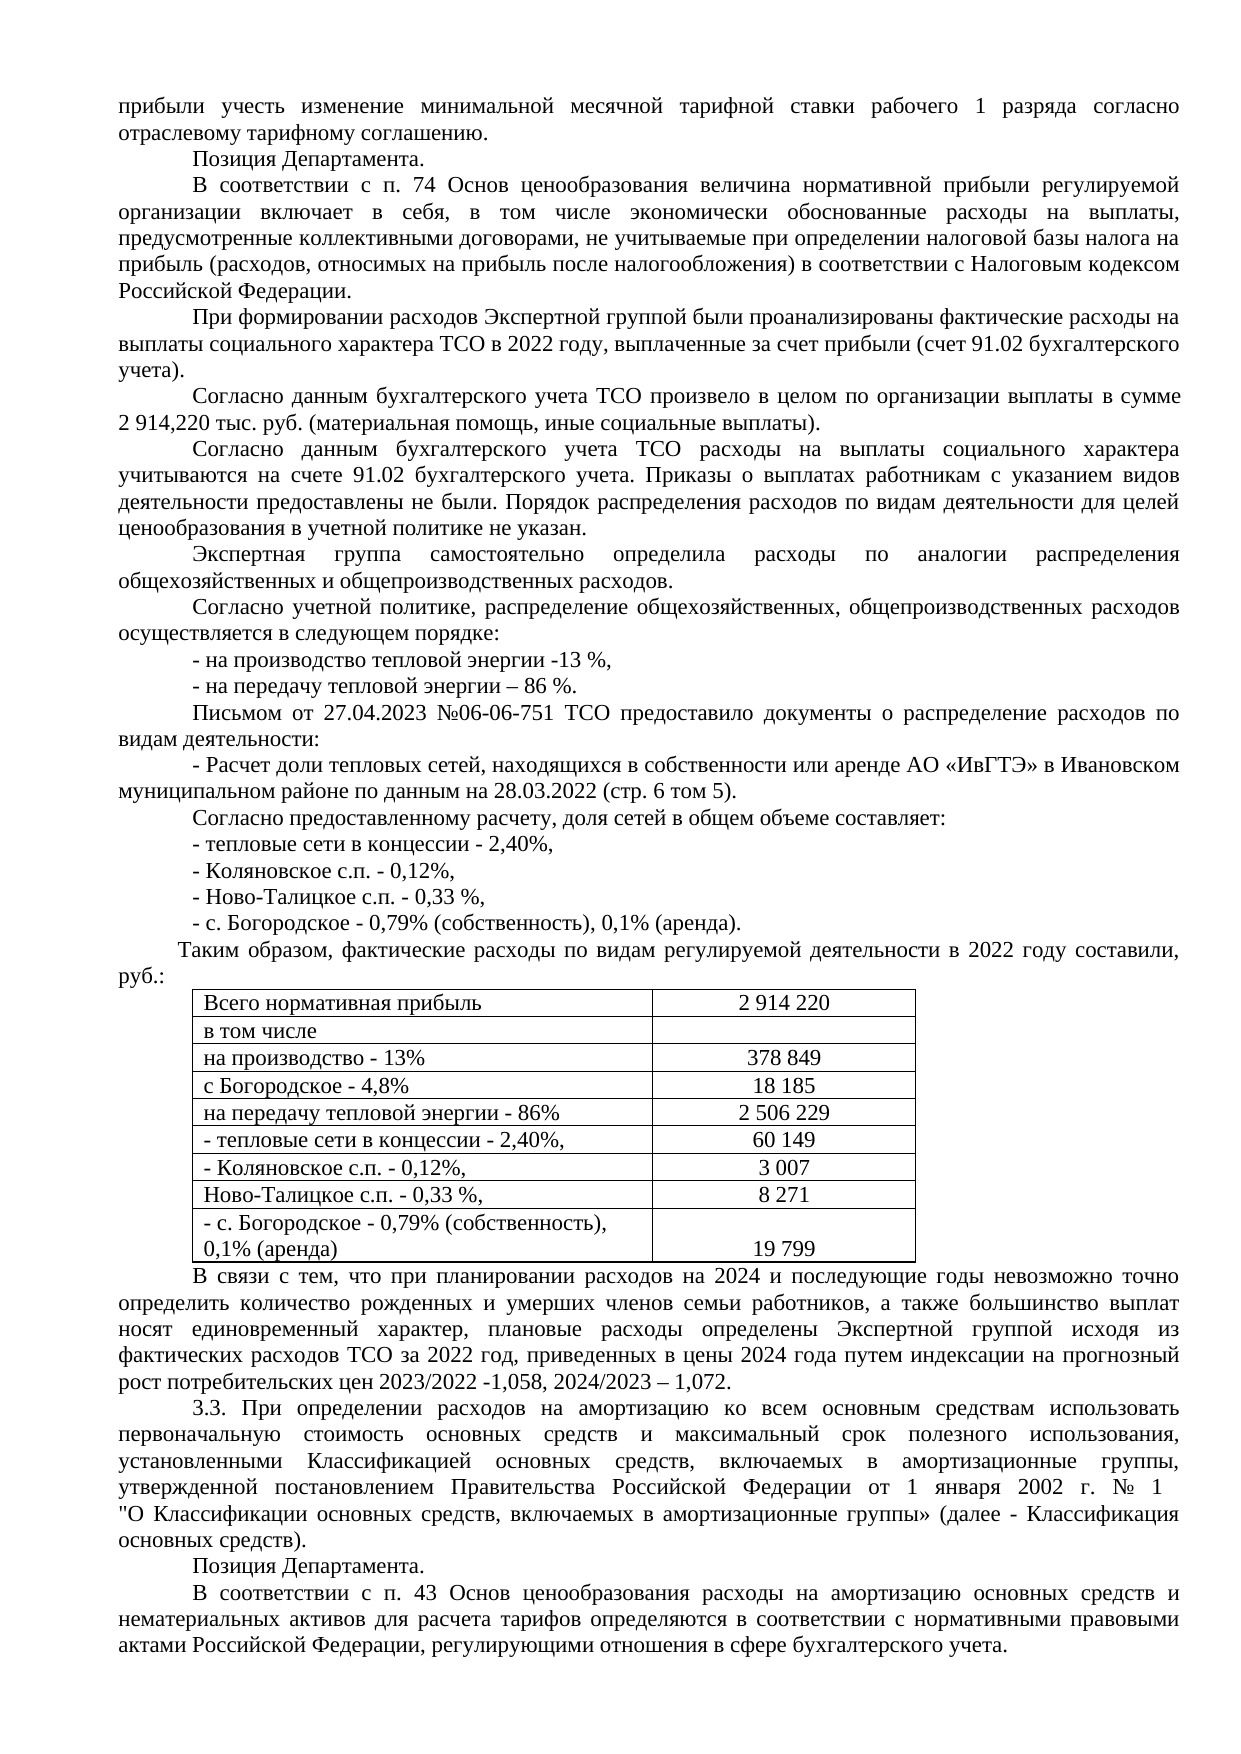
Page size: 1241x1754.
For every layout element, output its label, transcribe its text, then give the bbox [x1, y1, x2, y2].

list Таким образом, фактические расходы по видам регулируемой деятельности в 2022 году составили, руб.: [118, 936, 1181, 988]
list Экспертная группа самостоятельно определила расходы по аналогии распределения общехозяйственных и общепроизводственных расходов. [118, 540, 1181, 593]
list В соответствии с п. 74 Основ ценообразования величина нормативной прибыли регулируемой организации включает в себя, в том числе экономически обоснованные расходы на выплаты, предусмотренные коллективными договорами, не учитываемые при определении налоговой базы налога на прибыль (расходов, относимых на прибыль после налогообложения) в соответствии с Налоговым кодексом Российской Федерации. [118, 171, 1181, 303]
list При формировании расходов Экспертной группой были проанализированы фактические расходы на выплаты социального характера ТСО в 2022 году, выплаченные за счет прибыли (счет 91.02 бухгалтерского учета). [118, 303, 1181, 382]
list - с. Богородское - 0,79% (собственность), 0,1% (аренда). [118, 909, 1181, 936]
table_cell 378 849 [653, 1044, 915, 1071]
list Позиция Департамента. [118, 145, 1181, 171]
list В соответствии с п. 43 Основ ценообразования расходы на амортизацию основных средств и нематериальных активов для расчета тарифов определяются в соответствии с нормативными правовыми актами Российской Федерации, регулирующими отношения в сфере бухгалтерского учета. [118, 1579, 1181, 1658]
list В связи с тем, что при планировании расходов на 2024 и последующие годы невозможно точно определить количество рожденных и умерших членов семьи работников, а также большинство выплат носят единовременный характер, плановые расходы определены Экспертной группой исходя из фактических расходов ТСО за 2022 год, приведенных в цены 2024 года путем индексации на прогнозный рост потребительских цен 2023/2022 -1,058, 2024/2023 – 1,072. [118, 1262, 1181, 1394]
list Согласно учетной политике, распределение общехозяйственных, общепроизводственных расходов осуществляется в следующем порядке: [118, 593, 1181, 646]
list - Ново-Талицкое с.п. - 0,33 %, [118, 883, 1181, 909]
list - тепловые сети в концессии - 2,40%, [118, 830, 1181, 857]
table_cell 2 506 229 [653, 1099, 915, 1125]
list Позиция Департамента. [118, 1552, 1181, 1579]
table_cell на производство - 13% [193, 1044, 652, 1071]
table_cell 18 185 [653, 1072, 915, 1098]
table_cell Ново-Талицкое с.п. - 0,33 %, [193, 1181, 652, 1208]
table_cell с Богородское - 4,8% [193, 1072, 652, 1098]
list - на производство тепловой энергии -13 %, [118, 646, 1181, 672]
table_cell - тепловые сети в концессии - 2,40%, [193, 1126, 652, 1153]
table_cell [653, 1017, 915, 1043]
table_cell - с. Богородское - 0,79% (собственность), 0,1% (аренда) [193, 1209, 652, 1261]
list Согласно данным бухгалтерского учета ТСО произвело в целом по организации выплаты в сумме 2 914,220 тыс. руб. (материальная помощь, иные социальные выплаты). [118, 382, 1181, 435]
table_cell 19 799 [653, 1209, 915, 1261]
table_header Всего нормативная прибыль [193, 990, 652, 1016]
table_cell в том числе [193, 1017, 652, 1043]
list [118, 92, 1181, 145]
list - на передачу тепловой энергии – 86 %. [118, 672, 1181, 698]
list - Расчет доли тепловых сетей, находящихся в собственности или аренде АО «ИвГТЭ» в Ивановском муниципальном районе по данным на 28.03.2022 (стр. 6 том 5). [118, 751, 1181, 804]
list Согласно данным бухгалтерского учета ТСО расходы на выплаты социального характера учитываются на счете 91.02 бухгалтерского учета. Приказы о выплатах работникам с указанием видов деятельности предоставлены не были. Порядок распределения расходов по видам деятельности для целей ценообразования в учетной политике не указан. [118, 435, 1181, 540]
list Согласно предоставленному расчету, доля сетей в общем объеме составляет: [118, 804, 1181, 830]
list - Коляновское с.п. - 0,12%, [118, 857, 1181, 883]
table_cell 60 149 [653, 1126, 915, 1153]
table_header 2 914 220 [653, 990, 915, 1016]
table_cell - Коляновское с.п. - 0,12%, [193, 1154, 652, 1180]
table_cell 3 007 [653, 1154, 915, 1180]
list 3.3. При определении расходов на амортизацию ко всем основным средствам использовать первоначальную стоимость основных средств и максимальный срок полезного использования, установленными Классификацией основных средств, включаемых в амортизационные группы, утвержденной постановлением Правительства Российской Федерации от 1 января 2002 г. № 1 "О Классификации основных средств, включаемых в амортизационные группы» (далее - Классификация основных средств). [118, 1394, 1181, 1552]
table_cell на передачу тепловой энергии - 86% [193, 1099, 652, 1125]
table_cell 8 271 [653, 1181, 915, 1208]
text Письмом от 27.04.2023 №06-06-751 ТСО предоставило документы о распределение расходов по видам деятельности: [118, 698, 1181, 751]
